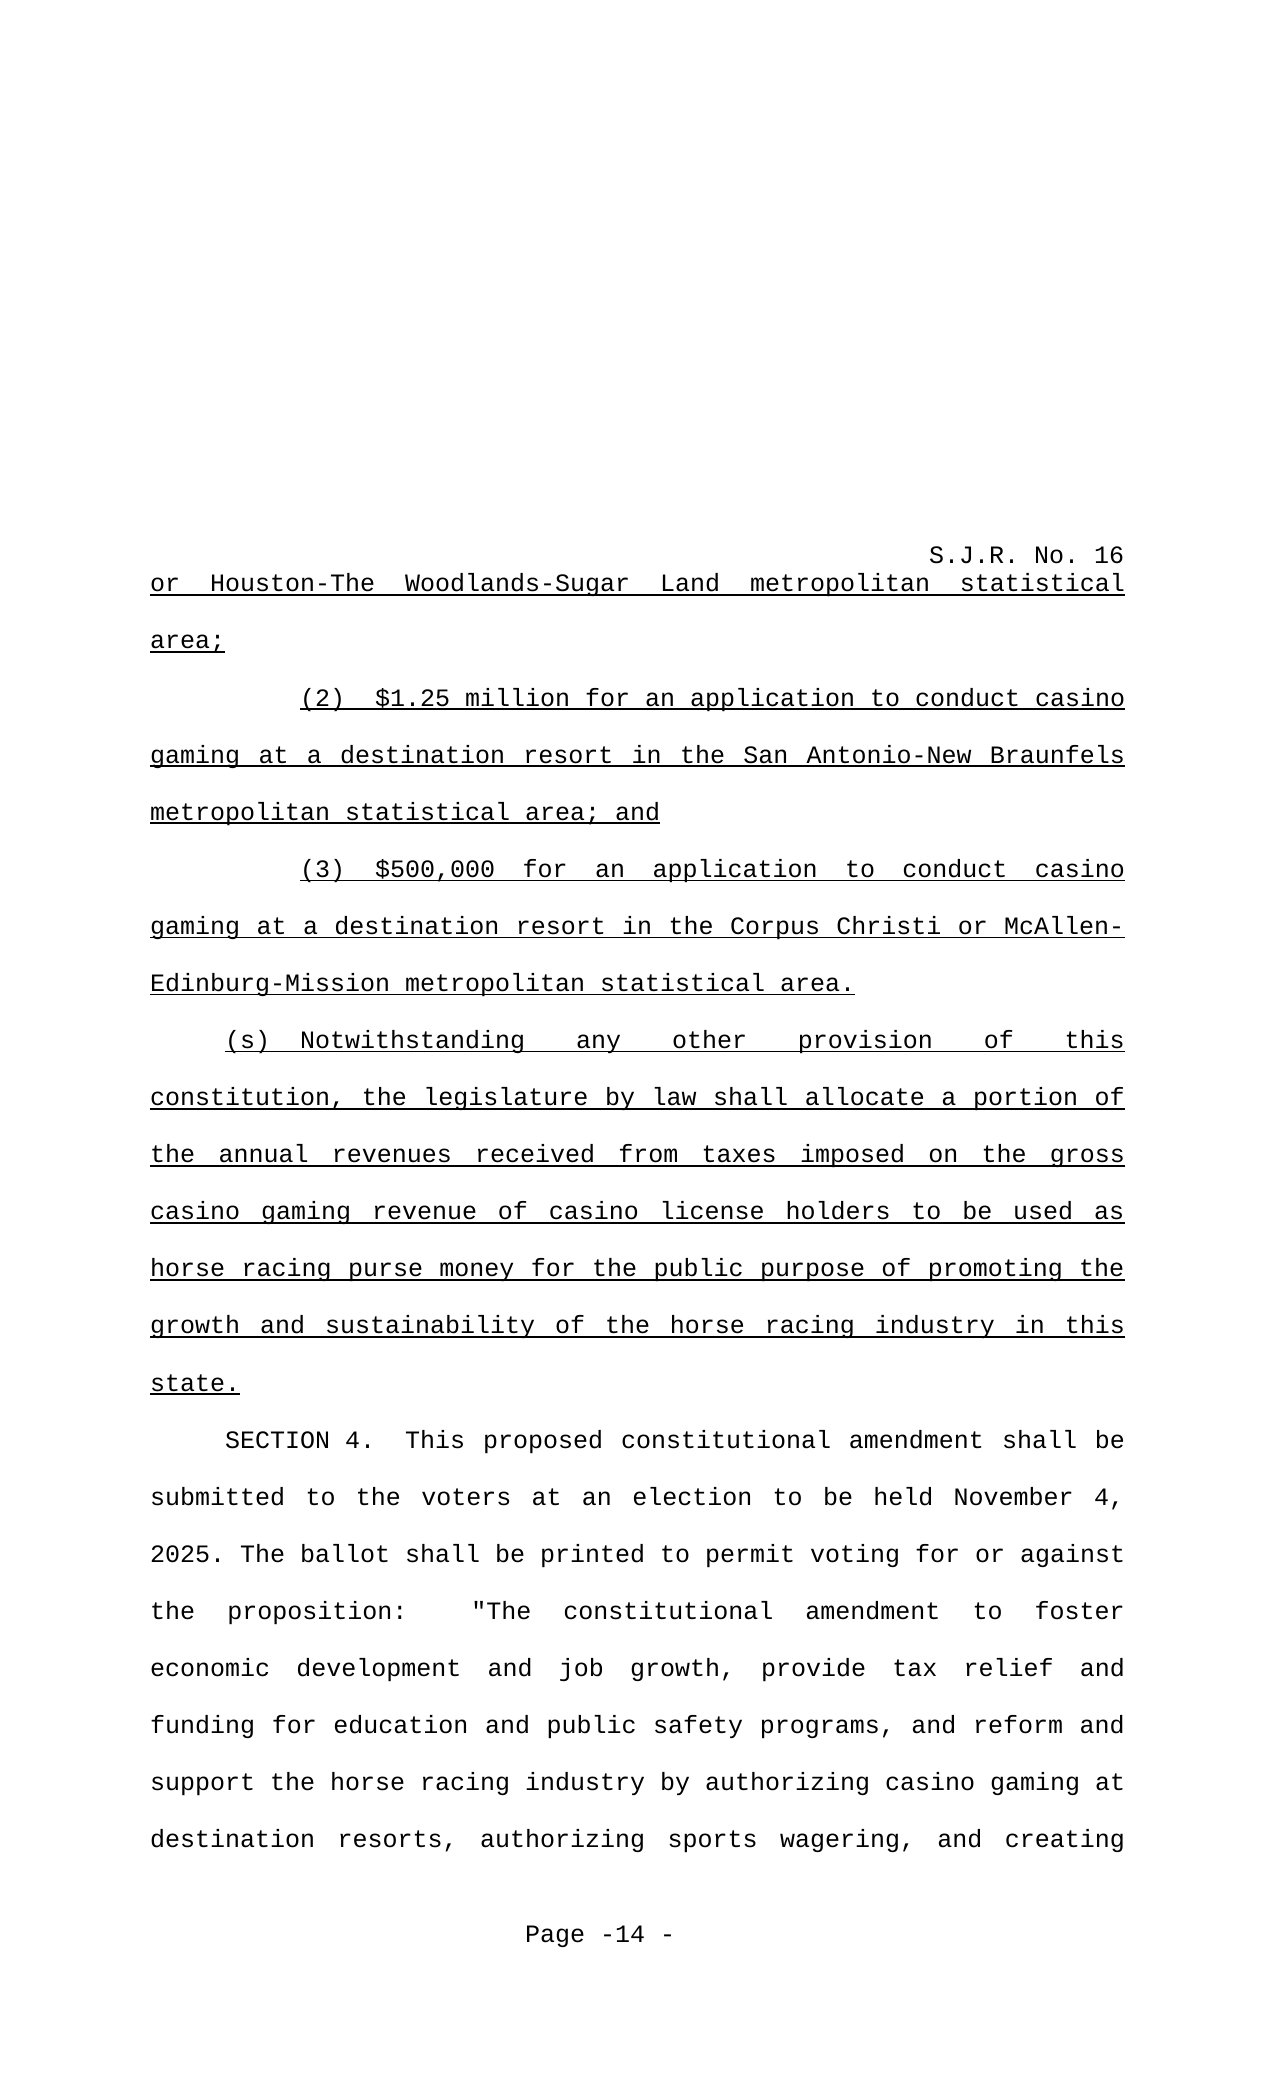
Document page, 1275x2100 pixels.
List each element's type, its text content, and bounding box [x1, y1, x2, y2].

text (2) $1.25 million for an application to conduct casino gaming at a destination resort in the San Antonio-New Braunfels metropolitan statistical area; and [150, 767, 1125, 828]
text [150, 1427, 1125, 1855]
text (s) Notwithstanding any other provision of this constitution, the legislature by law shall allocate a portion of the annual revenues received from taxes imposed on the gross casino gaming revenue of casino license holders to be used as horse racing purse money for the public purpose of promoting the growth and sustainability of the horse racing industry in this state. [150, 1167, 1125, 1222]
text (s) Notwithstanding any other provision of this constitution, the legislature by law shall allocate a portion of the annual revenues received from taxes imposed on the gross casino gaming revenue of casino license holders to be used as horse racing purse money for the public purpose of promoting the growth and sustainability of the horse racing industry in this state. [150, 1338, 1125, 1398]
text (s) Notwithstanding any other provision of this constitution, the legislature by law shall allocate a portion of the annual revenues received from taxes imposed on the gross casino gaming revenue of casino license holders to be used as horse racing purse money for the public purpose of promoting the growth and sustainability of the horse racing industry in this state. [150, 1281, 1125, 1336]
text (3) $500,000 for an application to conduct casino gaming at a destination resort in the Corpus Christi or McAllen-Edinburg-Mission metropolitan statistical area. [150, 938, 1125, 999]
text (3) $500,000 for an application to conduct casino gaming at a destination resort in the Corpus Christi or McAllen-Edinburg-Mission metropolitan statistical area. [150, 856, 1125, 937]
text (s) Notwithstanding any other provision of this constitution, the legislature by law shall allocate a portion of the annual revenues received from taxes imposed on the gross casino gaming revenue of casino license holders to be used as horse racing purse money for the public purpose of promoting the growth and sustainability of the horse racing industry in this state. [150, 1110, 1125, 1165]
text (s) Notwithstanding any other provision of this constitution, the legislature by law shall allocate a portion of the annual revenues received from taxes imposed on the gross casino gaming revenue of casino license holders to be used as horse racing purse money for the public purpose of promoting the growth and sustainability of the horse racing industry in this state. [150, 1027, 1125, 1108]
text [150, 571, 1125, 594]
text (2) $1.25 million for an application to conduct casino gaming at a destination resort in the San Antonio-New Braunfels metropolitan statistical area; and [150, 685, 1125, 765]
text (s) Notwithstanding any other provision of this constitution, the legislature by law shall allocate a portion of the annual revenues received from taxes imposed on the gross casino gaming revenue of casino license holders to be used as horse racing purse money for the public purpose of promoting the growth and sustainability of the horse racing industry in this state. [150, 1224, 1125, 1279]
